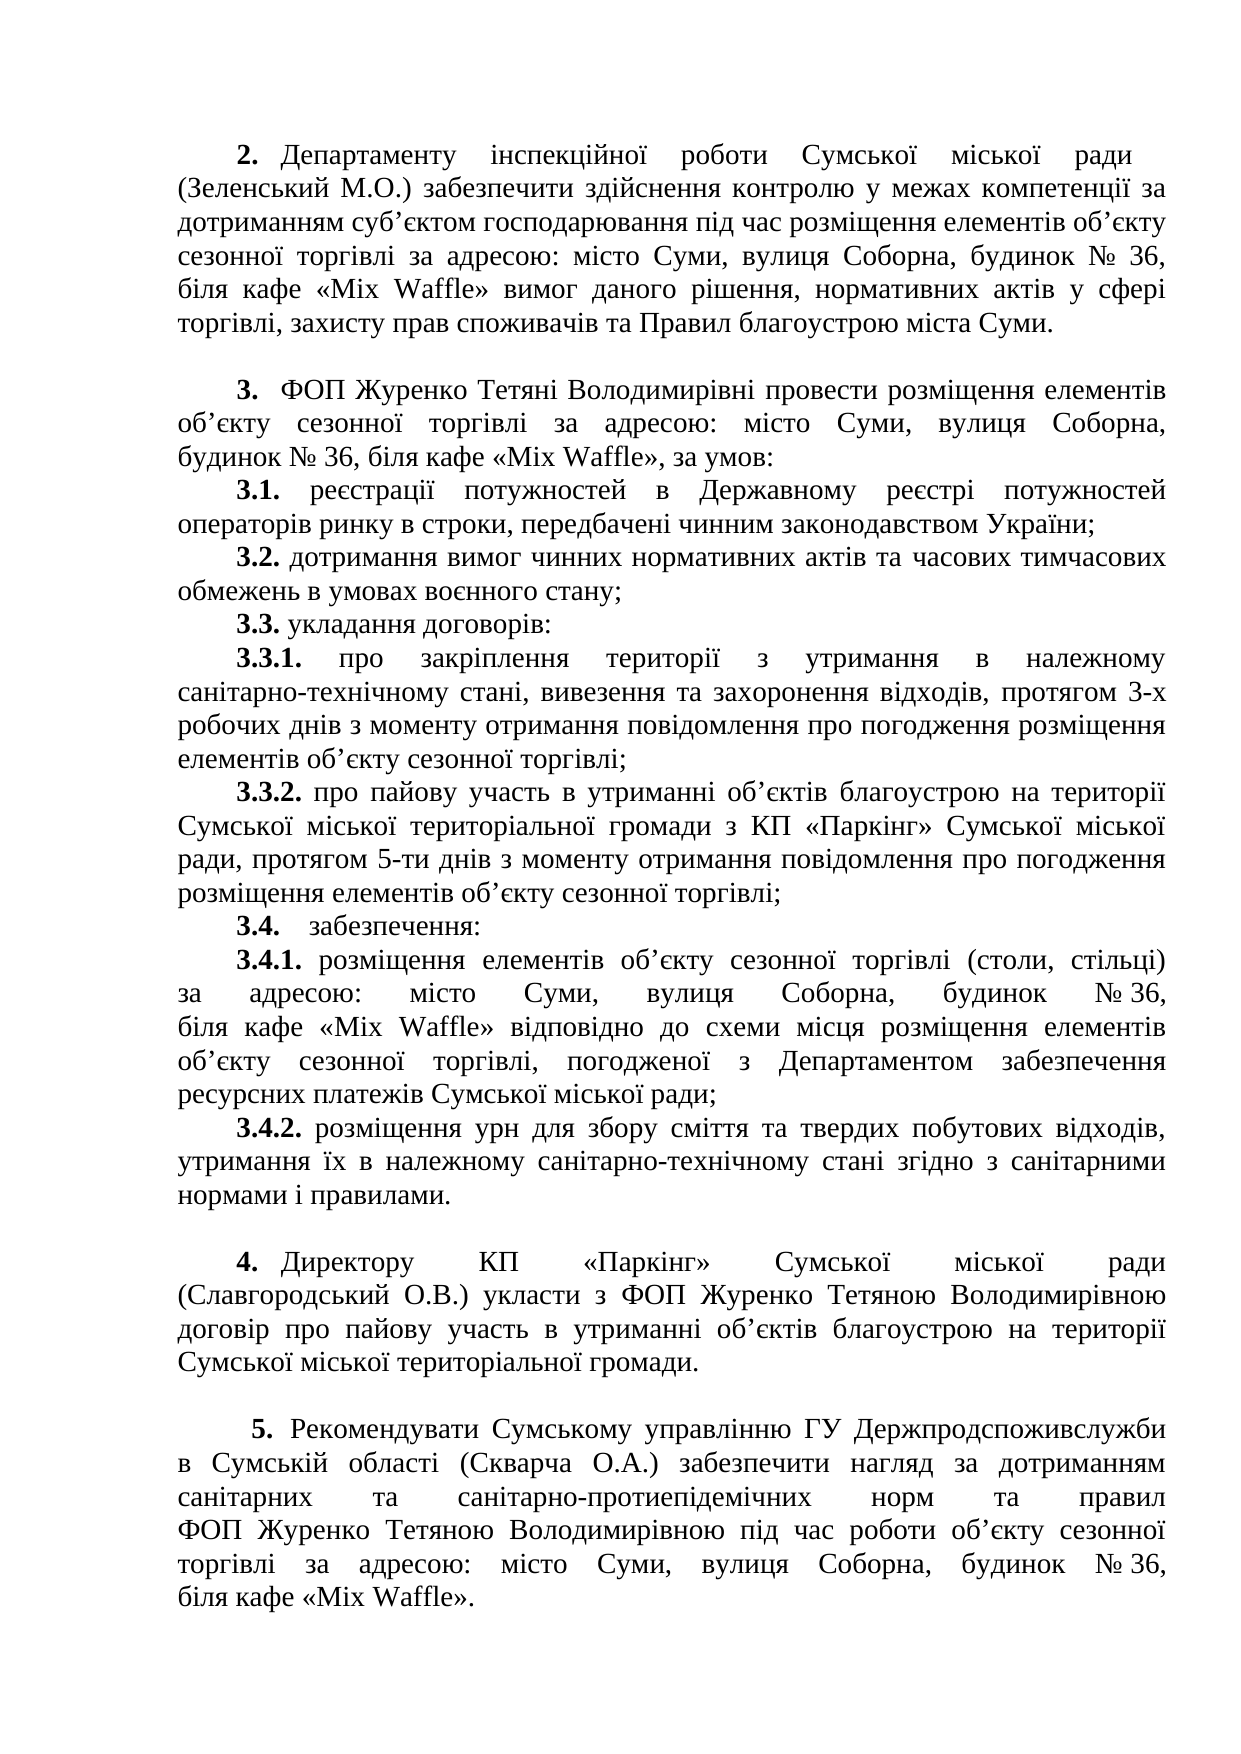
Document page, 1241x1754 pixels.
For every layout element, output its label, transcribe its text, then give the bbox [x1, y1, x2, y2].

list 3.4.1. розміщення елементів об’єкту сезонної торгівлі (столи, стільці) за адресою: місто Суми, вулиця Соборна, будинок № 36, біля кафе «Міх Waffle» відповідно до схеми місця розміщення елементів об’єкту сезонної торгівлі, погодженої з Департаментом забезпечення ресурсних платежів Сумської міської ради; [177, 942, 1167, 1110]
text 3.3. укладання договорів: [177, 607, 1167, 640]
text 3.3.1. про закріплення території з утримання в належному санітарно-технічному стані, вивезення та захоронення відходів, протягом 3-х робочих днів з моменту отримання повідомлення про погодження розміщення елементів об’єкту сезонної торгівлі; [177, 640, 1167, 774]
list 3.4. забезпечення: [177, 908, 1167, 942]
list Директору КП «Паркінг» Сумської міської ради (Славгородський О.В.) укласти з ФОП Журенко Тетяною Володимирівною договір про пайову участь в утриманні об’єктів благоустрою на території Сумської міської територіальної громади. [177, 1244, 1167, 1378]
list 3.4.2. розміщення урн для збору сміття та твердих побутових відходів, утримання їх в належному санітарно-технічному стані згідно з санітарними нормами і правилами. [177, 1110, 1167, 1210]
text 3.2. дотримання вимог чинних нормативних актів та часових тимчасових обмежень в умовах воєнного стану; [177, 539, 1167, 607]
list Рекомендувати Сумському управлінню ГУ Держпродспоживслужби в Сумській області (Скварча О.А.) забезпечити нагляд за дотриманням санітарних та санітарно-протиепідемічних норм та правил ФОП Журенко Тетяною Володимирівною під час роботи об’єкту сезонної торгівлі за адресою: місто Суми, вулиця Соборна, будинок № 36, біля кафе «Міх Waffle». [177, 1412, 1167, 1613]
list Департаменту інспекційної роботи Сумської міської ради (Зеленський М.О.) забезпечити здійснення контролю у межах компетенції за дотриманням суб’єктом господарювання під час розміщення елементів об’єкту сезонної торгівлі за адресою: місто Суми, вулиця Соборна, будинок № 36, біля кафе «Міх Waffle» вимог даного рішення, нормативних актів у сфері торгівлі, захисту прав споживачів та Правил благоустрою міста Суми. [177, 137, 1167, 338]
text 3.3.2. про пайову участь в утриманні об’єктів благоустрою на території Сумської міської територіальної громади з КП «Паркінг» Сумської міської ради, протягом 5-ти днів з моменту отримання повідомлення про погодження розміщення елементів об’єкту сезонної торгівлі; [177, 774, 1167, 908]
list ФОП Журенко Тетяні Володимирівні провести розміщення елементів об’єкту сезонної торгівлі за адресою: місто Суми, вулиця Соборна, будинок № 36, біля кафе «Міх Waffle», за умов: [177, 372, 1167, 472]
text 3.1. реєстрації потужностей в Державному реєстрі потужностей операторів ринку в строки, передбачені чинним законодавством України; [177, 472, 1167, 539]
